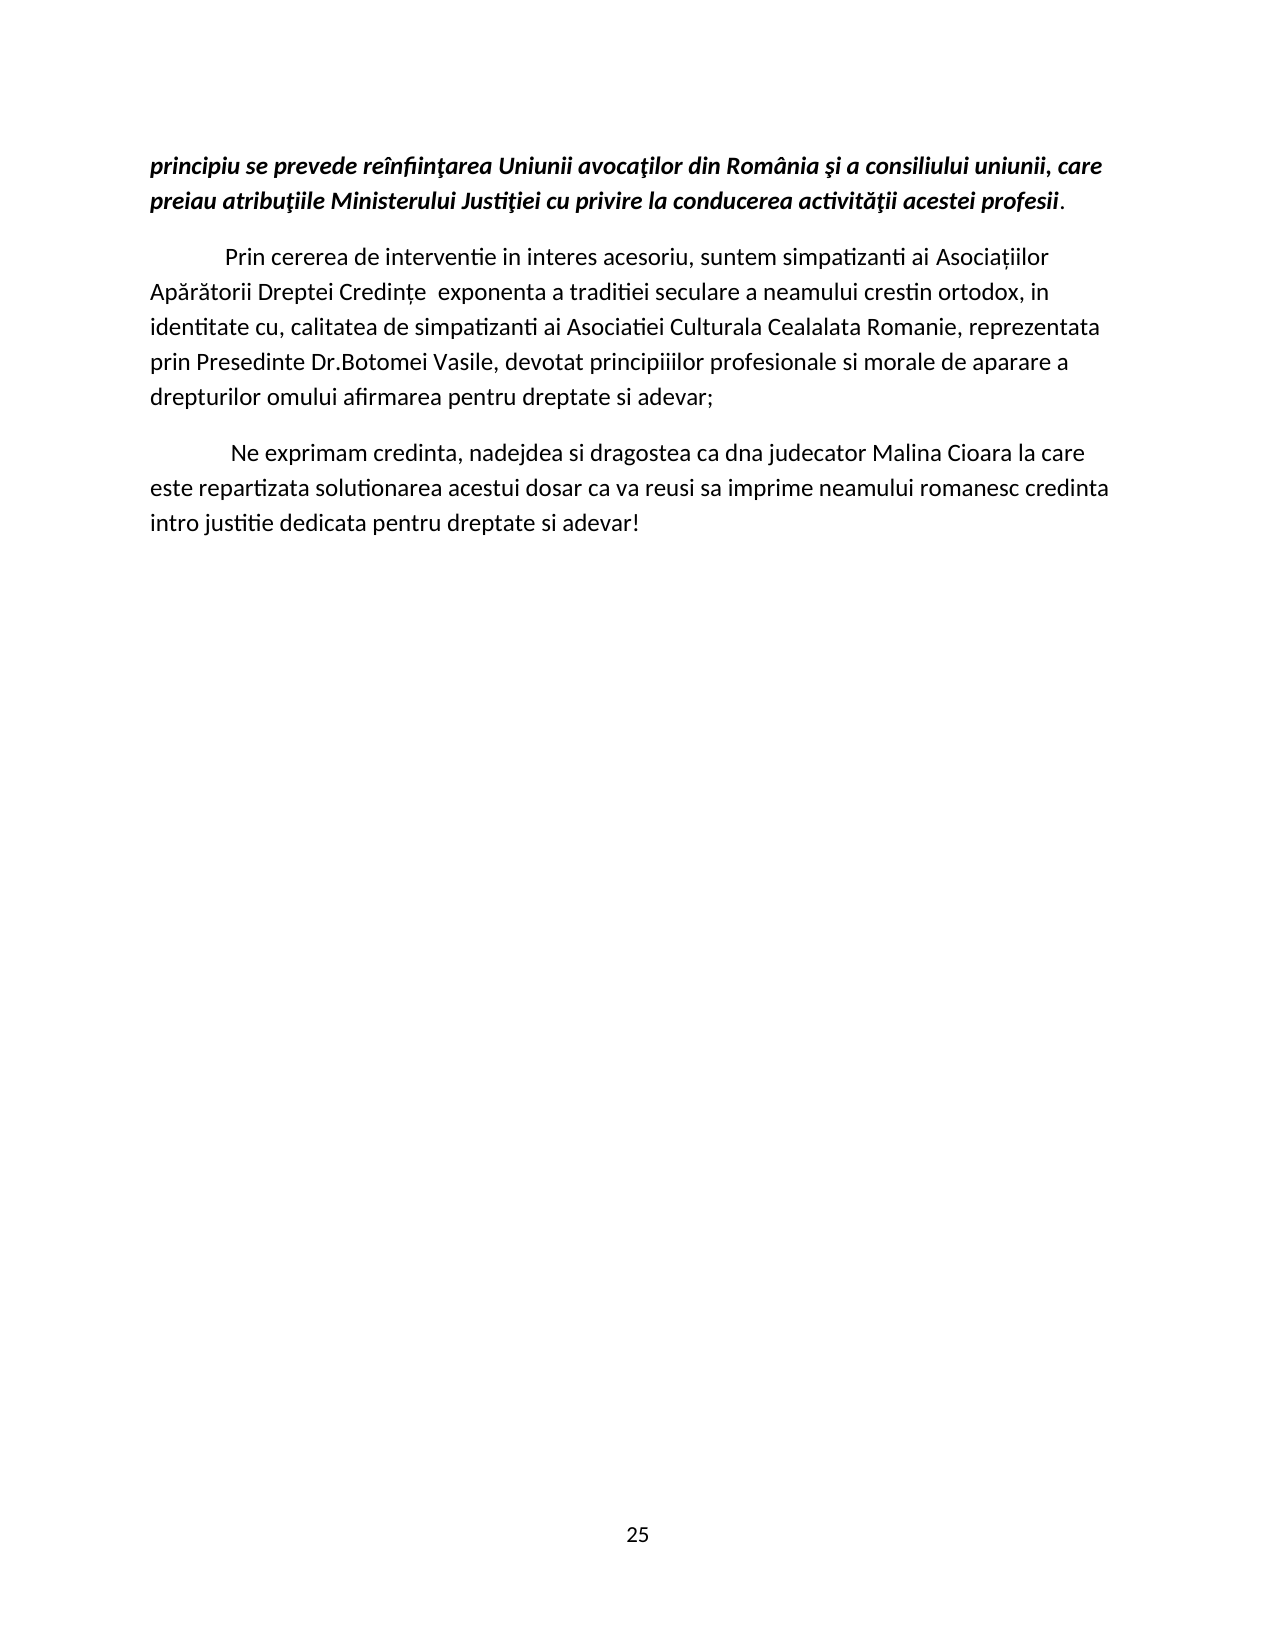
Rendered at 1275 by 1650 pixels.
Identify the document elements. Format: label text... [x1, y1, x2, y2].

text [150, 150, 1125, 216]
text Prin cererea de interventie in interes acesoriu, suntem simpatizanti ai Asociațiilor Apărătorii Dreptei Credințe exponenta a traditiei seculare a neamului crestin ortodox, in identitate cu, calitatea de simpatizanti ai Asociatiei Culturala Cealalata Romanie, reprezentata prin Presedinte Dr.Botomei Vasile, devotat principiiilor profesionale si morale de aparare a drepturilor omului afirmarea pentru dreptate si adevar; [150, 241, 1125, 411]
text Ne exprimam credinta, nadejdea si dragostea ca dna judecator Malina Cioara la care este repartizata solutionarea acestui dosar ca va reusi sa imprime neamului romanesc credinta intro justitie dedicata pentru dreptate si adevar! [150, 437, 1125, 537]
